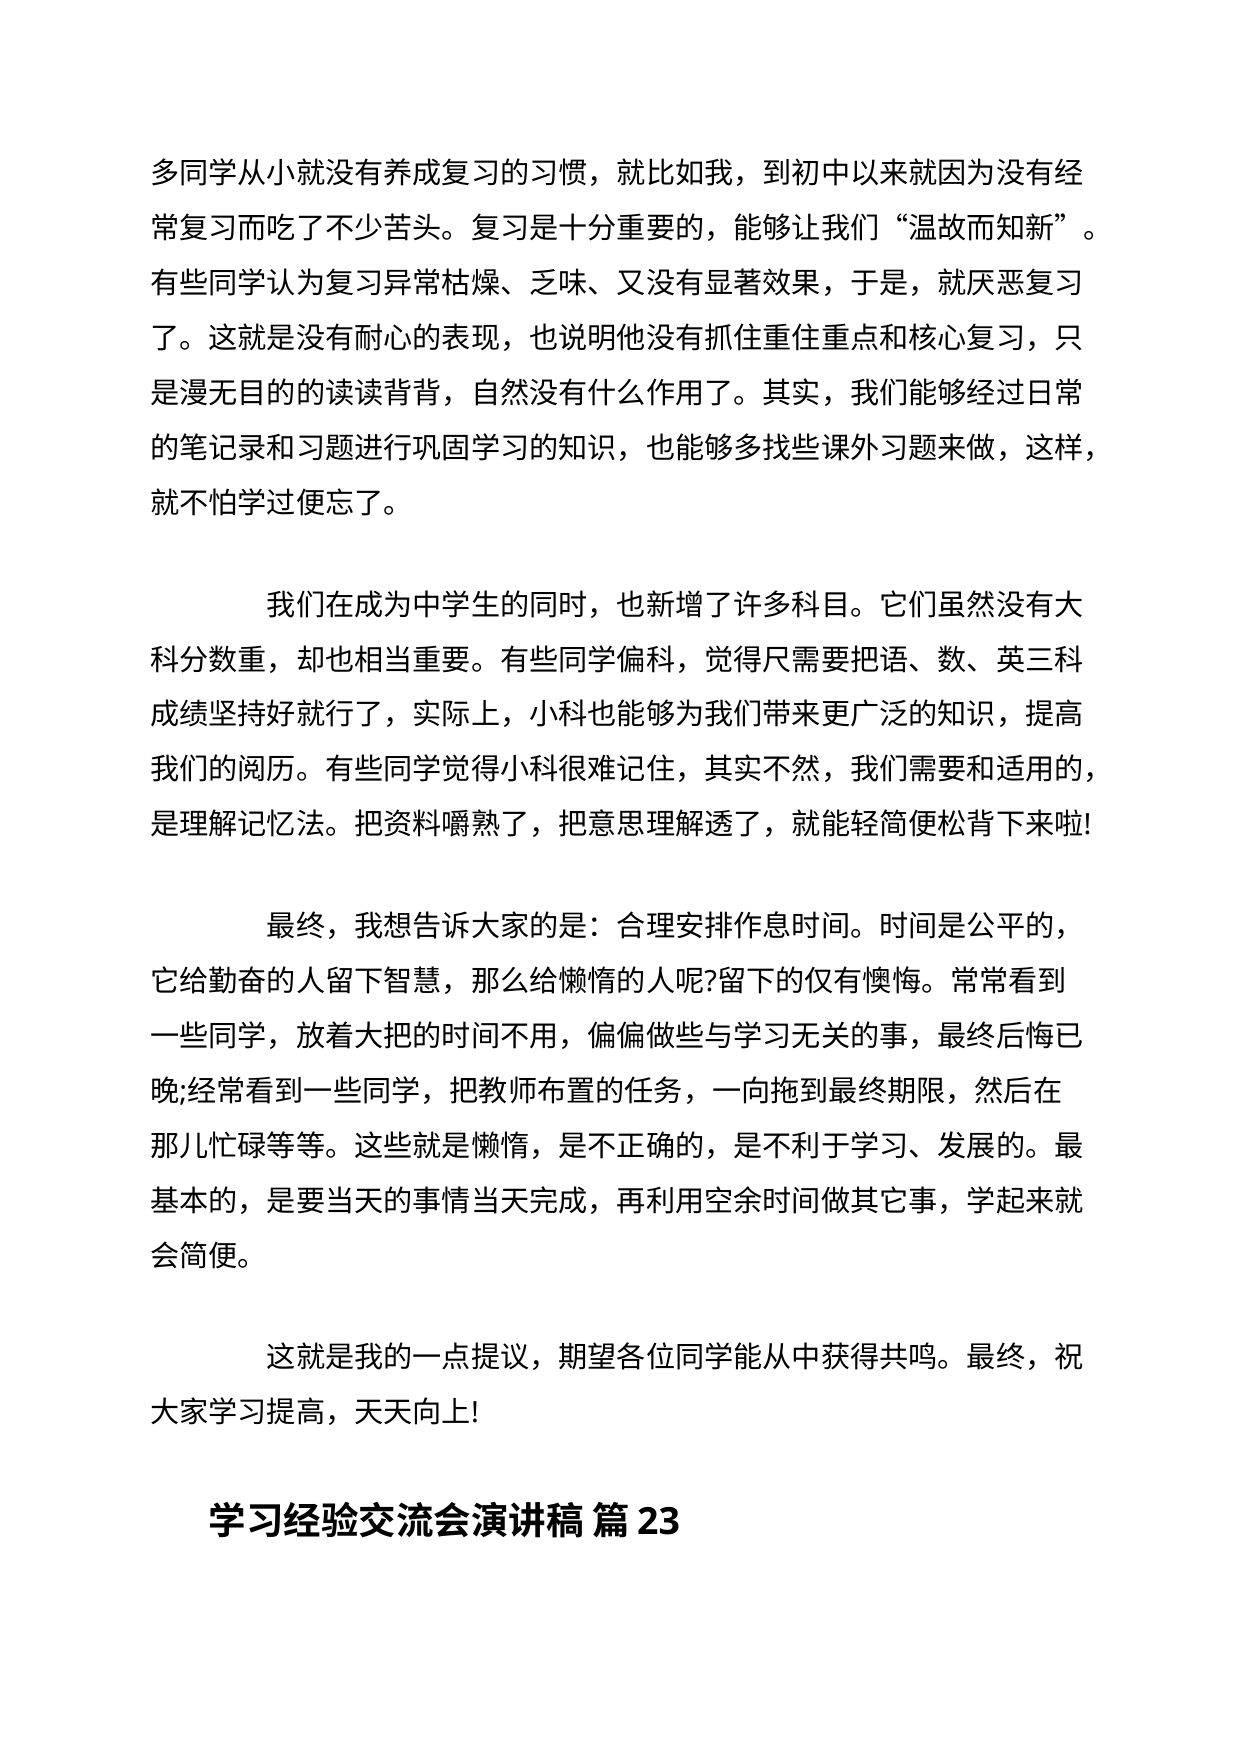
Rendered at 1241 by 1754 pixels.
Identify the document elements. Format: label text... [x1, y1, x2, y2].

text 最终，我想告诉大家的是：合理安排作息时间。时间是公平的，它给勤奋的人留下智慧，那么给懒惰的人呢?留下的仅有懊悔。常常看到一些同学，放着大把的时间不用，偏偏做些与学习无关的事，最终后悔已晚;经常看到一些同学，把教师布置的任务，一向拖到最终期限，然后在那儿忙碌等等。这些就是懒惰，是不正确的，是不利于学习、发展的。最基本的，是要当天的事情当天完成，再利用空余时间做其它事，学起来就会简便。 [150, 903, 1090, 1274]
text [150, 150, 1090, 522]
text 学习经验交流会演讲稿 篇23 [150, 1491, 1090, 1545]
text 这就是我的一点提议，期望各位同学能从中获得共鸣。最终，祝大家学习提高，天天向上! [150, 1334, 1090, 1431]
text 我们在成为中学生的同时，也新增了许多科目。它们虽然没有大科分数重，却也相当重要。有些同学偏科，觉得尺需要把语、数、英三科成绩坚持好就行了，实际上，小科也能够为我们带来更广泛的知识，提高我们的阅历。有些同学觉得小科很难记住，其实不然，我们需要和适用的，是理解记忆法。把资料嚼熟了，把意思理解透了，就能轻简便松背下来啦! [150, 581, 1090, 843]
